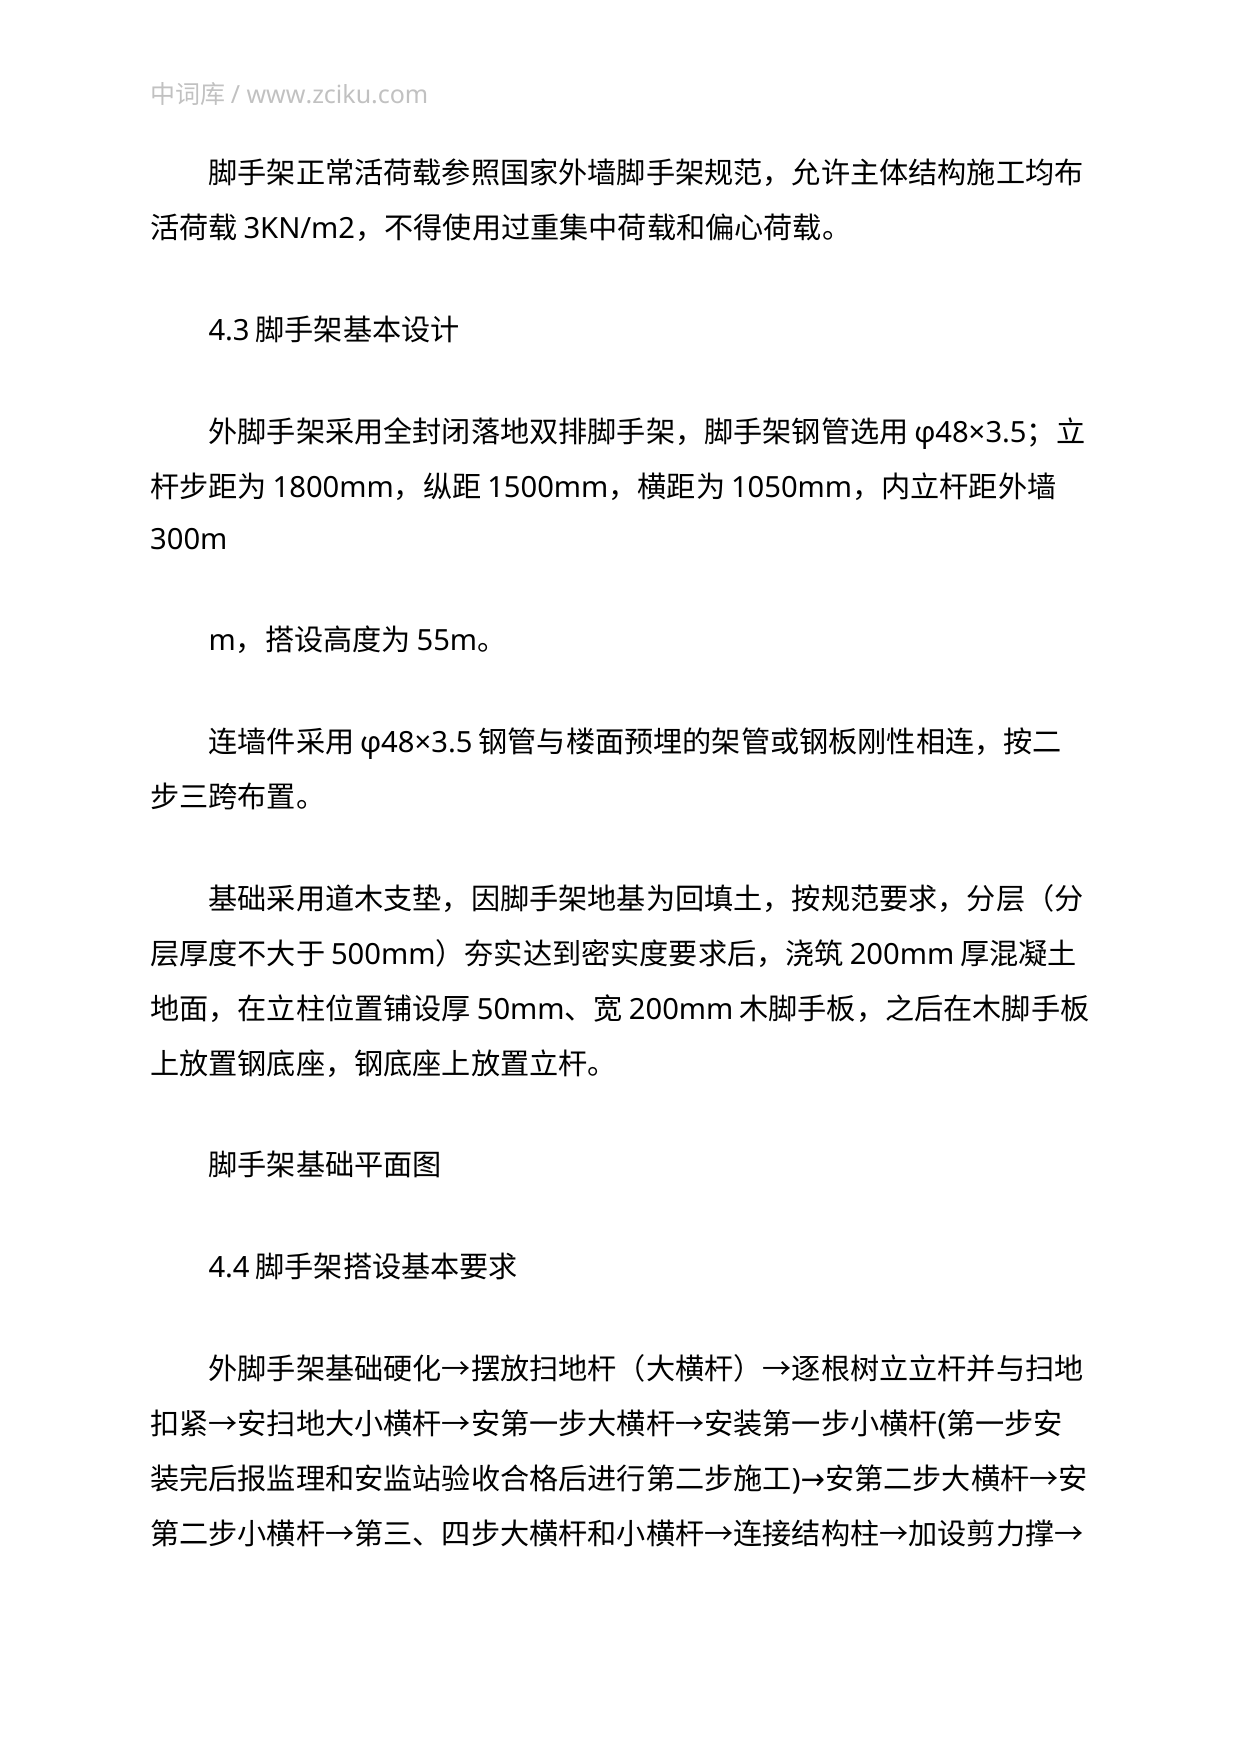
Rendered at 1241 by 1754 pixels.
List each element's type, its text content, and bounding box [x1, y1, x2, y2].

text 脚手架正常活荷载参照国家外墙脚手架规范，允许主体结构施工均布活荷载3KN/m2，不得使用过重集中荷载和偏心荷载。 [150, 150, 1090, 247]
text m，搭设高度为55m。 [150, 617, 1090, 659]
text 4.4脚手架搭设基本要求 [150, 1244, 1090, 1286]
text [150, 1346, 1090, 1553]
text 连墙件采用φ48×3.5钢管与楼面预埋的架管或钢板刚性相连，按二步三跨布置。 [150, 718, 1090, 816]
text 基础采用道木支垫，因脚手架地基为回填土，按规范要求，分层（分层厚度不大于500mm）夯实达到密实度要求后，浇筑200mm厚混凝土地面，在立柱位置铺设厚50mm、宽200mm木脚手板，之后在木脚手板上放置钢底座，钢底座上放置立杆。 [150, 875, 1090, 1082]
text 外脚手架采用全封闭落地双排脚手架，脚手架钢管选用φ48×3.5；立杆步距为1800mm，纵距1500mm，横距为1050mm，内立杆距外墙300m [150, 409, 1090, 558]
text 脚手架基础平面图 [150, 1142, 1090, 1184]
text 4.3脚手架基本设计 [150, 307, 1090, 349]
